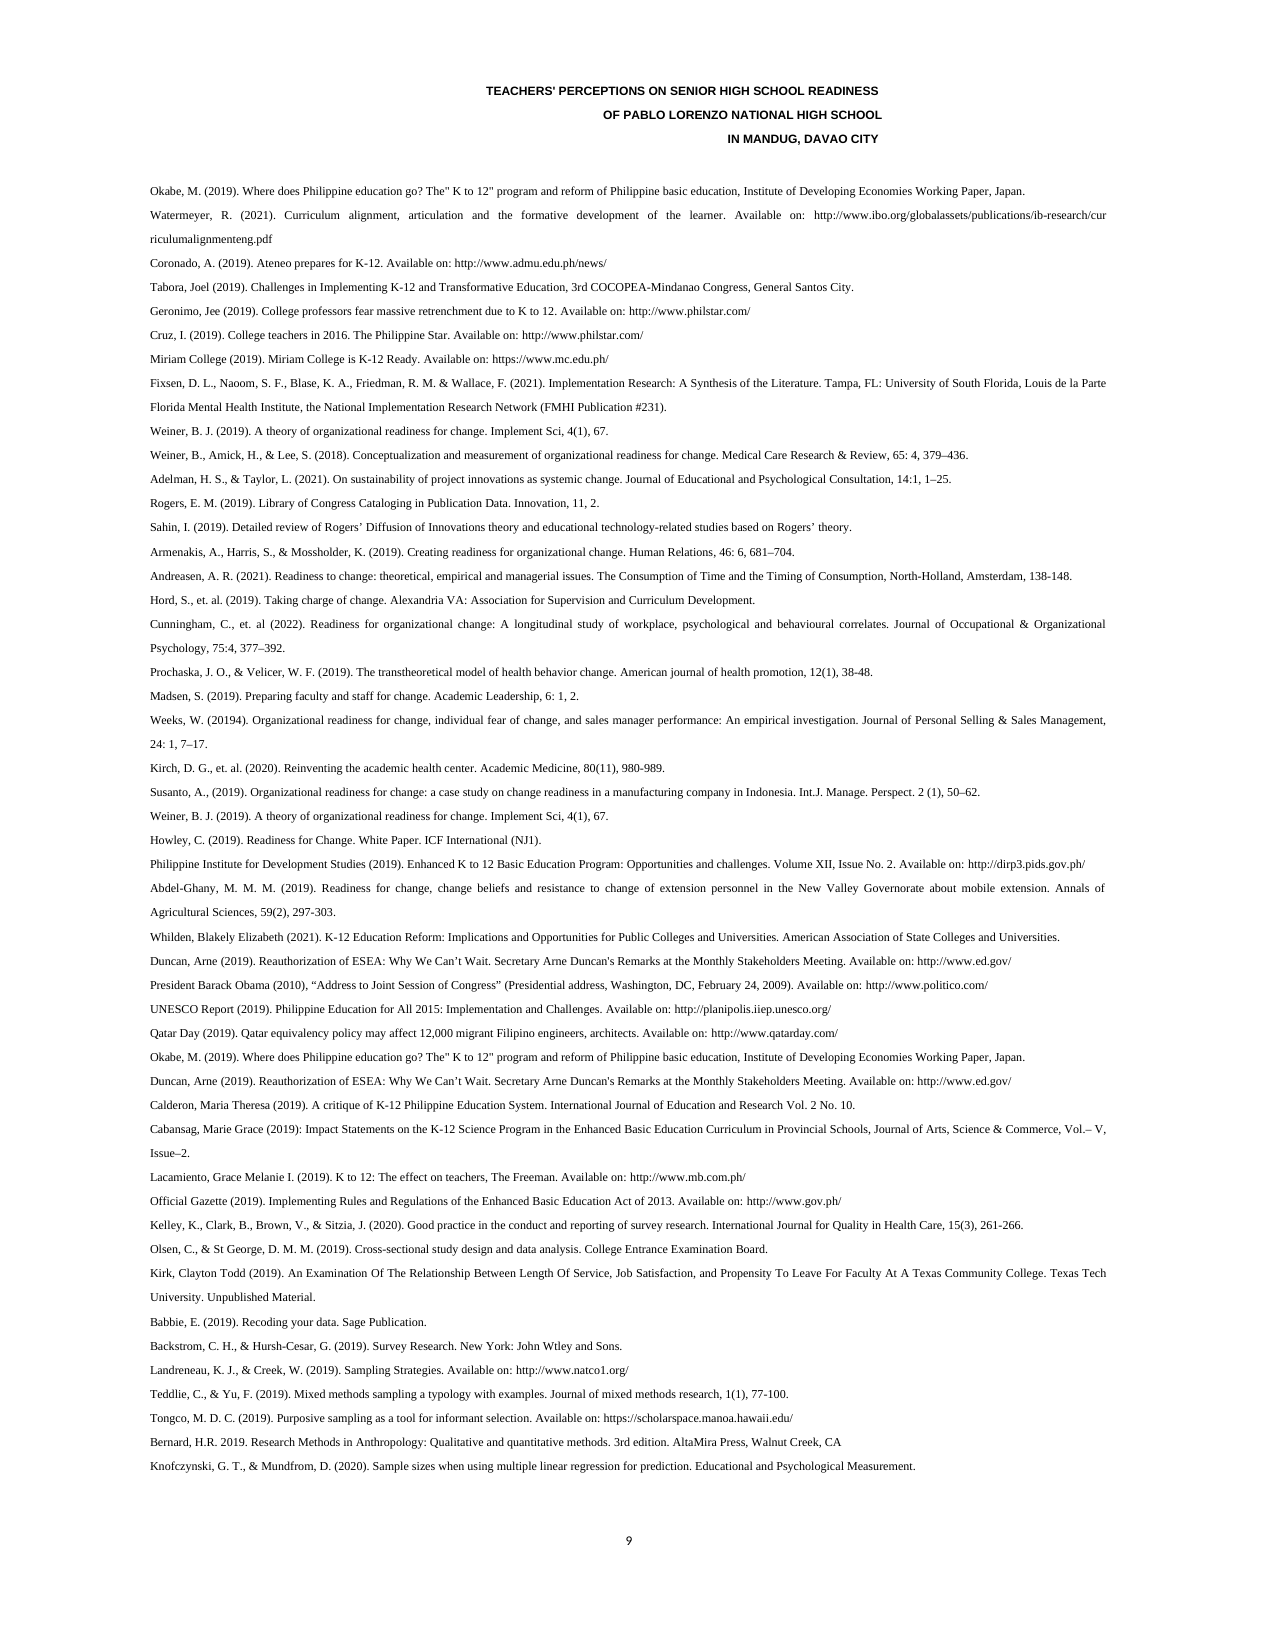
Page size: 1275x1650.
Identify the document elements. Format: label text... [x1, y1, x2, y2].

text Weiner, B. J. (2019). A theory of organizational readiness for change. Implement Sci, 4(1), 67. [150, 414, 1107, 438]
text Cruz, I. (2019). College teachers in 2016. The Philippine Star. Available on: http://www.philstar.com/ [150, 318, 1107, 342]
text Landreneau, K. J., & Creek, W. (2019). Sampling Strategies. Available on: http://www.natco1.org/ [150, 1353, 1107, 1377]
text Lacamiento, Grace Melanie I. (2019). K to 12: The effect on teachers, The Freeman. Available on: http://www.mb.com.ph/ [150, 1160, 1107, 1184]
text Fixsen, D. L., Naoom, S. F., Blase, K. A., Friedman, R. M. & Wallace, F. (2021). Implementation Research: A Synthesis of the Literature. Tampa, FL: University of South Florida, Louis de la Parte Florida Mental Health Institute, the National Implementation Research Network (FMHI Publication #231). [150, 366, 1107, 414]
text Calderon, Maria Theresa (2019). A critique of K-12 Philippine Education System. International Journal of Education and Research Vol. 2 No. 10. [150, 1088, 1107, 1112]
text Howley, C. (2019). Readiness for Change. White Paper. ICF International (NJ1). [150, 823, 1107, 847]
text Sahin, I. (2019). Detailed review of Rogers’ Diffusion of Innovations theory and educational technology-related studies based on Rogers’ theory. [150, 511, 1107, 534]
text Susanto, A., (2019). Organizational readiness for change: a case study on change readiness in a manufacturing company in Indonesia. Int.J. Manage. Perspect. 2 (1), 50–62. [150, 775, 1107, 799]
text Weiner, B., Amick, H., & Lee, S. (2018). Conceptualization and measurement of organizational readiness for change. Medical Care Research & Review, 65: 4, 379–436. [150, 438, 1107, 462]
text Bernard, H.R. 2019. Research Methods in Anthropology: Qualitative and quantitative methods. 3rd edition. AltaMira Press, Walnut Creek, CA [150, 1425, 1107, 1449]
text Okabe, M. (2019). Where does Philippine education go? The" K to 12" program and reform of Philippine basic education, Institute of Developing Economies Working Paper, Japan. [150, 1040, 1107, 1064]
text Weiner, B. J. (2019). A theory of organizational readiness for change. Implement Sci, 4(1), 67. [150, 799, 1107, 823]
text Okabe, M. (2019). Where does Philippine education go? The" K to 12" program and reform of Philippine basic education, Institute of Developing Economies Working Paper, Japan. [150, 174, 1107, 198]
text Duncan, Arne (2019). Reauthorization of ESEA: Why We Can’t Wait. Secretary Arne Duncan's Remarks at the Monthly Stakeholders Meeting. Available on: http://www.ed.gov/ [150, 944, 1107, 968]
text Weeks, W. (20194). Organizational readiness for change, individual fear of change, and sales manager performance: An empirical investigation. Journal of Personal Selling & Sales Management, 24: 1, 7–17. [150, 703, 1107, 751]
text Qatar Day (2019). Qatar equivalency policy may affect 12,000 migrant Filipino engineers, architects. Available on: http://www.qatarday.com/ [150, 1016, 1107, 1040]
text Knofczynski, G. T., & Mundfrom, D. (2020). Sample sizes when using multiple linear regression for prediction. Educational and Psychological Measurement. [150, 1449, 1107, 1473]
text Armenakis, A., Harris, S., & Mossholder, K. (2019). Creating readiness for organizational change. Human Relations, 46: 6, 681–704. [150, 534, 1107, 559]
text Adelman, H. S., & Taylor, L. (2021). On sustainability of project innovations as systemic change. Journal of Educational and Psychological Consultation, 14:1, 1–25. [150, 462, 1107, 486]
text Miriam College (2019). Miriam College is K-12 Ready. Available on: https://www.mc.edu.ph/ [150, 342, 1107, 366]
text Olsen, C., & St George, D. M. M. (2019). Cross-sectional study design and data analysis. College Entrance Examination Board. [150, 1232, 1107, 1256]
text Philippine Institute for Development Studies (2019). Enhanced K to 12 Basic Education Program: Opportunities and challenges. Volume XII, Issue No. 2. Available on: http://dirp3.pids.gov.ph/ [150, 847, 1107, 871]
text Backstrom, C. H., & Hursh-Cesar, G. (2019). Survey Research. New York: John Wtley and Sons. [150, 1329, 1107, 1353]
text Duncan, Arne (2019). Reauthorization of ESEA: Why We Can’t Wait. Secretary Arne Duncan's Remarks at the Monthly Stakeholders Meeting. Available on: http://www.ed.gov/ [150, 1064, 1107, 1088]
text Babbie, E. (2019). Recoding your data. Sage Publication. [150, 1304, 1107, 1329]
text Official Gazette (2019). Implementing Rules and Regulations of the Enhanced Basic Education Act of 2013. Available on: http://www.gov.ph/ [150, 1184, 1107, 1208]
text Coronado, A. (2019). Ateneo prepares for K-12. Available on: http://www.admu.edu.ph/news/ [150, 246, 1107, 270]
text Teddlie, C., & Yu, F. (2019). Mixed methods sampling a typology with examples. Journal of mixed methods research, 1(1), 77-100. [150, 1377, 1107, 1401]
text Kelley, K., Clark, B., Brown, V., & Sitzia, J. (2020). Good practice in the conduct and reporting of survey research. International Journal for Quality in Health Care, 15(3), 261-266. [150, 1208, 1107, 1232]
text Cunningham, C., et. al (2022). Readiness for organizational change: A longitudinal study of workplace, psychological and behavioural correlates. Journal of Occupational & Organizational Psychology, 75:4, 377–392. [150, 607, 1107, 655]
text Rogers, E. M. (2019). Library of Congress Cataloging in Publication Data. Innovation, 11, 2. [150, 486, 1107, 511]
text President Barack Obama (2010), “Address to Joint Session of Congress” (Presidential address, Washington, DC, February 24, 2009). Available on: http://www.politico.com/ [150, 968, 1107, 992]
text Kirch, D. G., et. al. (2020). Reinventing the academic health center. Academic Medicine, 80(11), 980-989. [150, 751, 1107, 775]
text Watermeyer, R. (2021). Curriculum alignment, articulation and the formative development of the learner. Available on: http://www.ibo.org/globalassets/publications/ib-research/cur riculumalignmenteng.pdf [150, 198, 1107, 246]
text Prochaska, J. O., & Velicer, W. F. (2019). The transtheoretical model of health behavior change. American journal of health promotion, 12(1), 38-48. [150, 655, 1107, 679]
text Kirk, Clayton Todd (2019). An Examination Of The Relationship Between Length Of Service, Job Satisfaction, and Propensity To Leave For Faculty At A Texas Community College. Texas Tech University. Unpublished Material. [150, 1256, 1107, 1304]
text Tongco, M. D. C. (2019). Purposive sampling as a tool for informant selection. Available on: https://scholarspace.manoa.hawaii.edu/ [150, 1401, 1107, 1425]
text Cabansag, Marie Grace (2019): Impact Statements on the K-12 Science Program in the Enhanced Basic Education Curriculum in Provincial Schools, Journal of Arts, Science & Commerce, Vol.– V, Issue–2. [150, 1112, 1107, 1160]
text Hord, S., et. al. (2019). Taking charge of change. Alexandria VA: Association for Supervision and Curriculum Development. [150, 583, 1107, 607]
text Andreasen, A. R. (2021). Readiness to change: theoretical, empirical and managerial issues. The Consumption of Time and the Timing of Consumption, North-Holland, Amsterdam, 138-148. [150, 559, 1107, 583]
text Tabora, Joel (2019). Challenges in Implementing K-12 and Transformative Education, 3rd COCOPEA-Mindanao Congress, General Santos City. [150, 270, 1107, 294]
text Madsen, S. (2019). Preparing faculty and staff for change. Academic Leadership, 6: 1, 2. [150, 679, 1107, 703]
text Geronimo, Jee (2019). College professors fear massive retrenchment due to K to 12. Available on: http://www.philstar.com/ [150, 294, 1107, 318]
text Abdel-Ghany, M. M. M. (2019). Readiness for change, change beliefs and resistance to change of extension personnel in the New Valley Governorate about mobile extension. Annals of Agricultural Sciences, 59(2), 297-303. [150, 871, 1107, 919]
text Whilden, Blakely Elizabeth (2021). K-12 Education Reform: Implications and Opportunities for Public Colleges and Universities. American Association of State Colleges and Universities. [150, 919, 1107, 944]
text UNESCO Report (2019). Philippine Education for All 2015: Implementation and Challenges. Available on: http://planipolis.iiep.unesco.org/ [150, 992, 1107, 1016]
